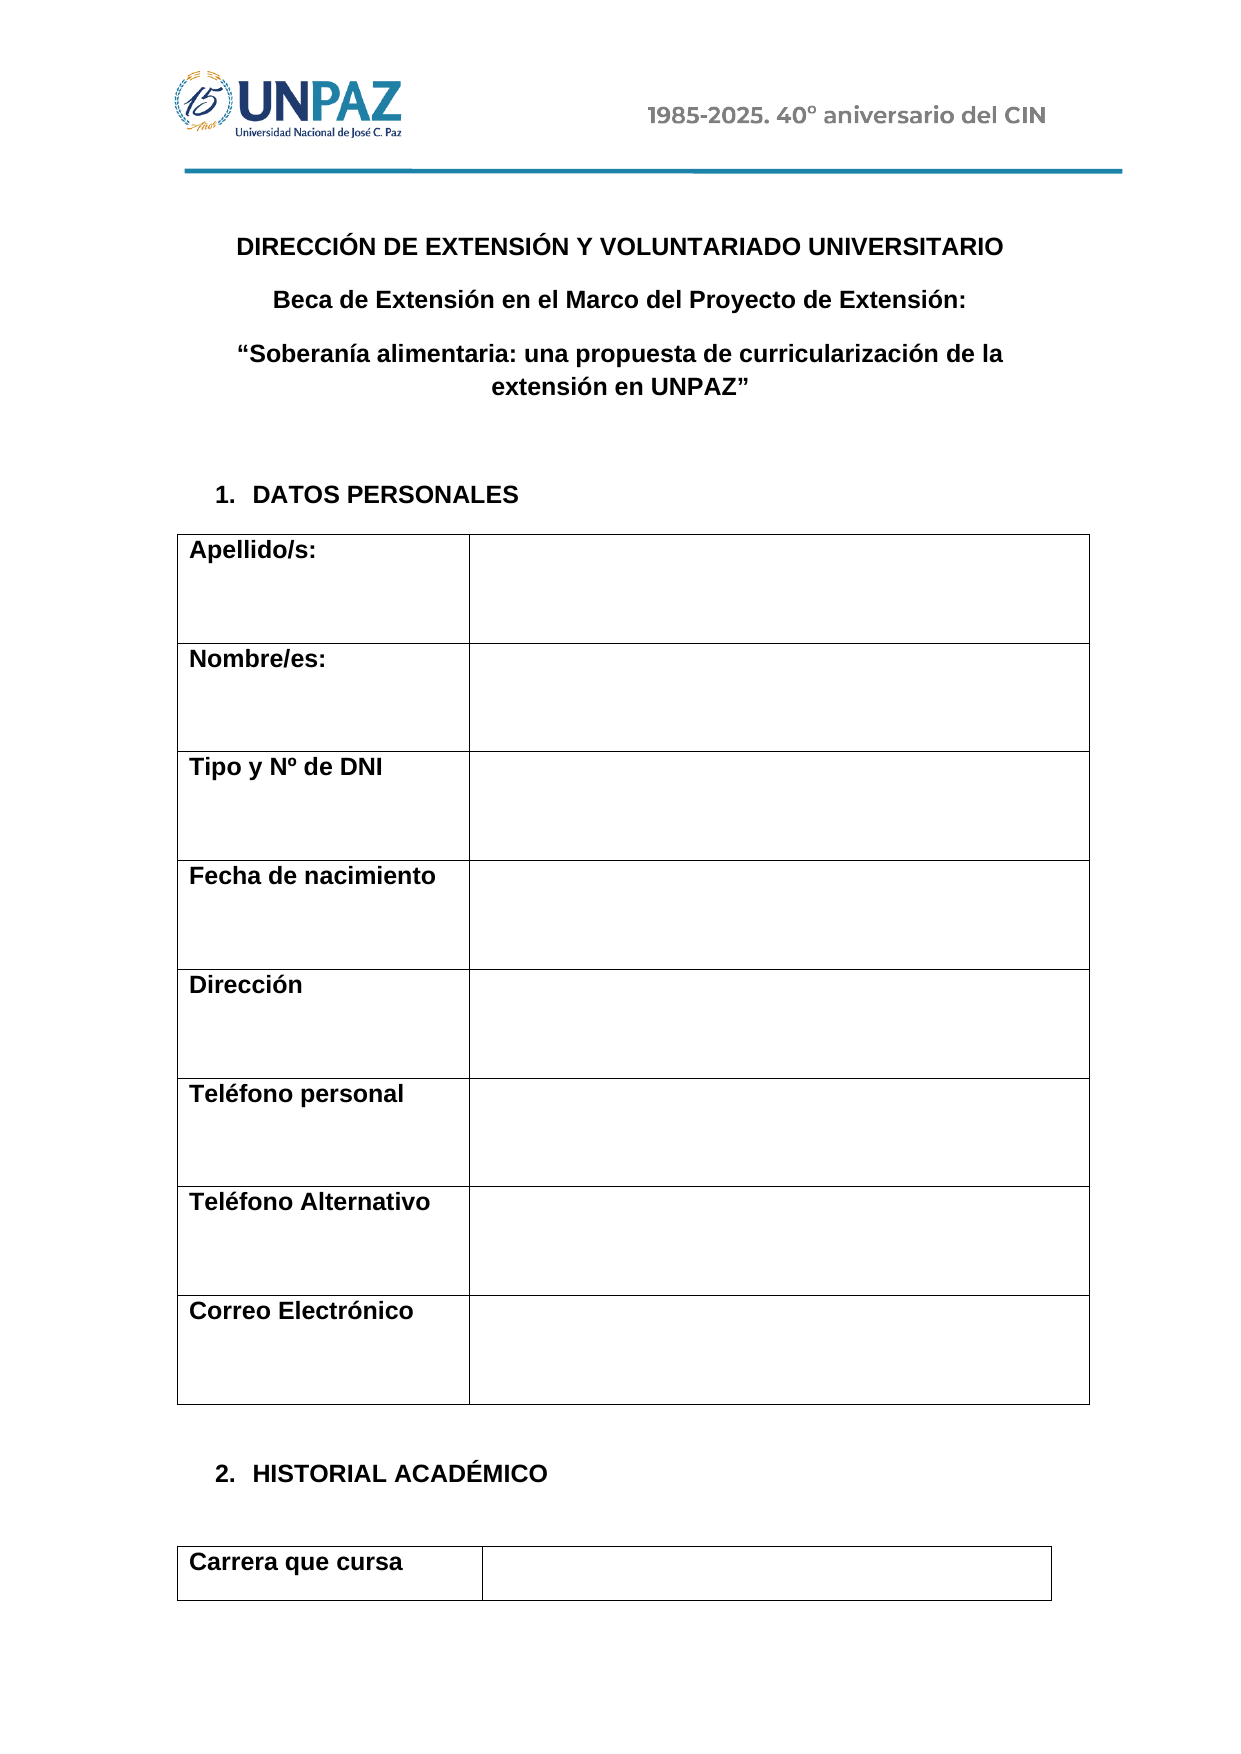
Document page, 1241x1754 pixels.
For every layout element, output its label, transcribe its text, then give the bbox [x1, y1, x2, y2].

text “Soberanía alimentaria: una propuesta de curricularización de la extensión en UNPAZ” [177, 339, 1063, 401]
picture [647, 103, 1063, 144]
table_header [470, 535, 1089, 642]
table_cell [470, 644, 1089, 751]
table_cell [470, 1296, 1089, 1404]
table_cell Teléfono personal [178, 1079, 469, 1186]
table_cell [470, 752, 1089, 860]
table_cell Dirección [178, 970, 469, 1077]
table_cell [470, 1187, 1089, 1295]
table_cell [470, 1079, 1089, 1186]
list DATOS PERSONALES [215, 480, 1063, 509]
list HISTORIAL ACADÉMICO [215, 1459, 1063, 1487]
table_cell Correo Electrónico [178, 1296, 469, 1404]
table_cell [470, 970, 1089, 1077]
table_cell Teléfono Alternativo [178, 1187, 469, 1295]
table_header Apellido/s: [178, 535, 469, 642]
table_header [483, 1547, 1051, 1600]
text Beca de Extensión en el Marco del Proyecto de Extensión: [177, 285, 1063, 314]
table_cell Nombre/es: [178, 644, 469, 751]
picture [162, 59, 420, 148]
table_cell Fecha de nacimiento [178, 861, 469, 969]
table_cell [470, 861, 1089, 969]
text DIRECCIÓN DE EXTENSIÓN Y VOLUNTARIADO UNIVERSITARIO [177, 231, 1063, 260]
table_header Carrera que cursa [178, 1547, 482, 1600]
table_cell Tipo y Nº de DNI [178, 752, 469, 860]
